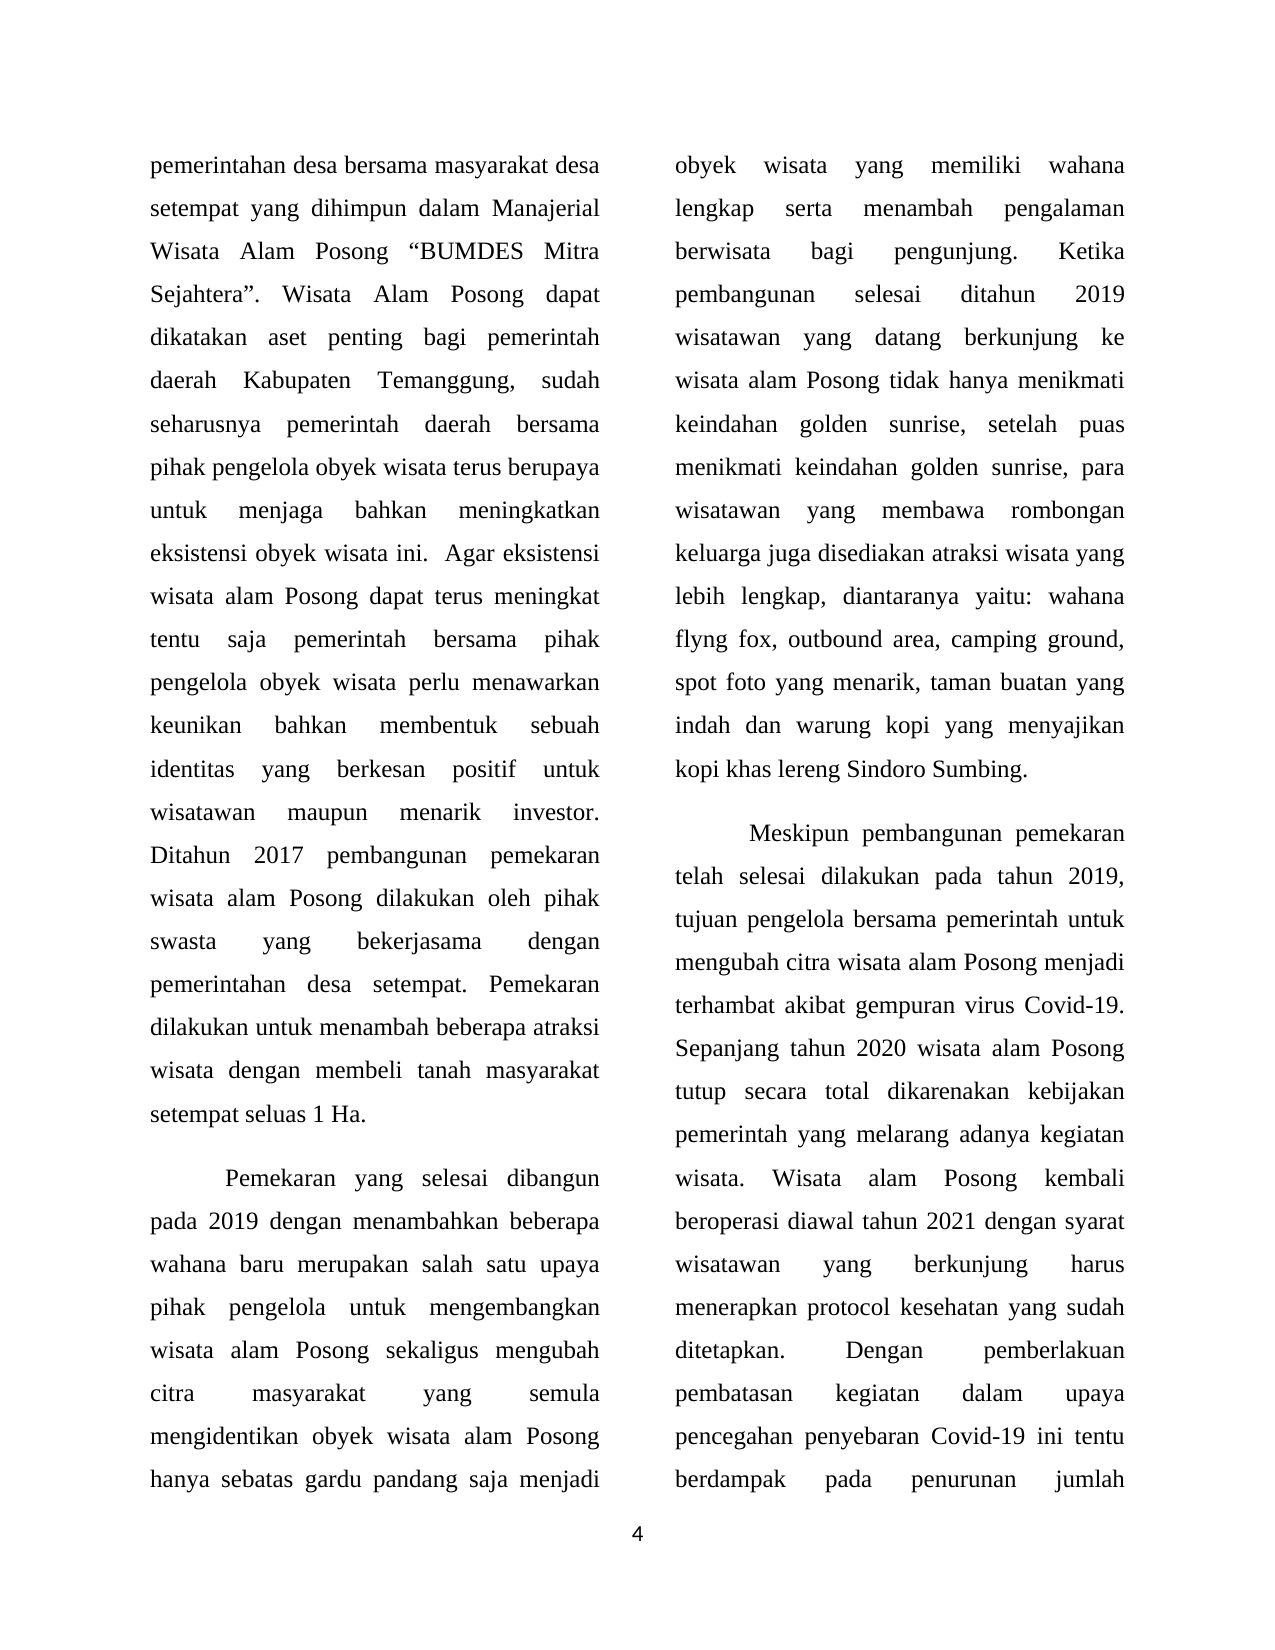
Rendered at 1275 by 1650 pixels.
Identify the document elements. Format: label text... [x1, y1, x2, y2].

text Pemekaran yang selesai dibangun pada 2019 dengan menambahkan beberapa wahana baru merupakan salah satu upaya pihak pengelola untuk mengembangkan wisata alam Posong sekaligus mengubah citra masyarakat yang semula mengidentikan obyek wisata alam Posong hanya sebatas gardu pandang saja menjadi obyek wisata yang memiliki wahana lengkap serta menambah pengalaman berwisata bagi pengunjung. Ketika pembangunan selesai ditahun 2019 wisatawan yang datang berkunjung ke wisata alam Posong tidak hanya menikmati keindahan golden sunrise, setelah puas menikmati keindahan golden sunrise, para wisatawan yang membawa rombongan keluarga juga disediakan atraksi wisata yang lebih lengkap, diantaranya yaitu: wahana flyng fox, outbound area, camping ground, spot foto yang menarik, taman buatan yang indah dan warung kopi yang menyajikan kopi khas lereng Sindoro Sumbing. [150, 1163, 600, 1493]
text Pemekaran yang selesai dibangun pada 2019 dengan menambahkan beberapa wahana baru merupakan salah satu upaya pihak pengelola untuk mengembangkan wisata alam Posong sekaligus mengubah citra masyarakat yang semula mengidentikan obyek wisata alam Posong hanya sebatas gardu pandang saja menjadi obyek wisata yang memiliki wahana lengkap serta menambah pengalaman berwisata bagi pengunjung. Ketika pembangunan selesai ditahun 2019 wisatawan yang datang berkunjung ke wisata alam Posong tidak hanya menikmati keindahan golden sunrise, setelah puas menikmati keindahan golden sunrise, para wisatawan yang membawa rombongan keluarga juga disediakan atraksi wisata yang lebih lengkap, diantaranya yaitu: wahana flyng fox, outbound area, camping ground, spot foto yang menarik, taman buatan yang indah dan warung kopi yang menyajikan kopi khas lereng Sindoro Sumbing. [675, 150, 1125, 782]
